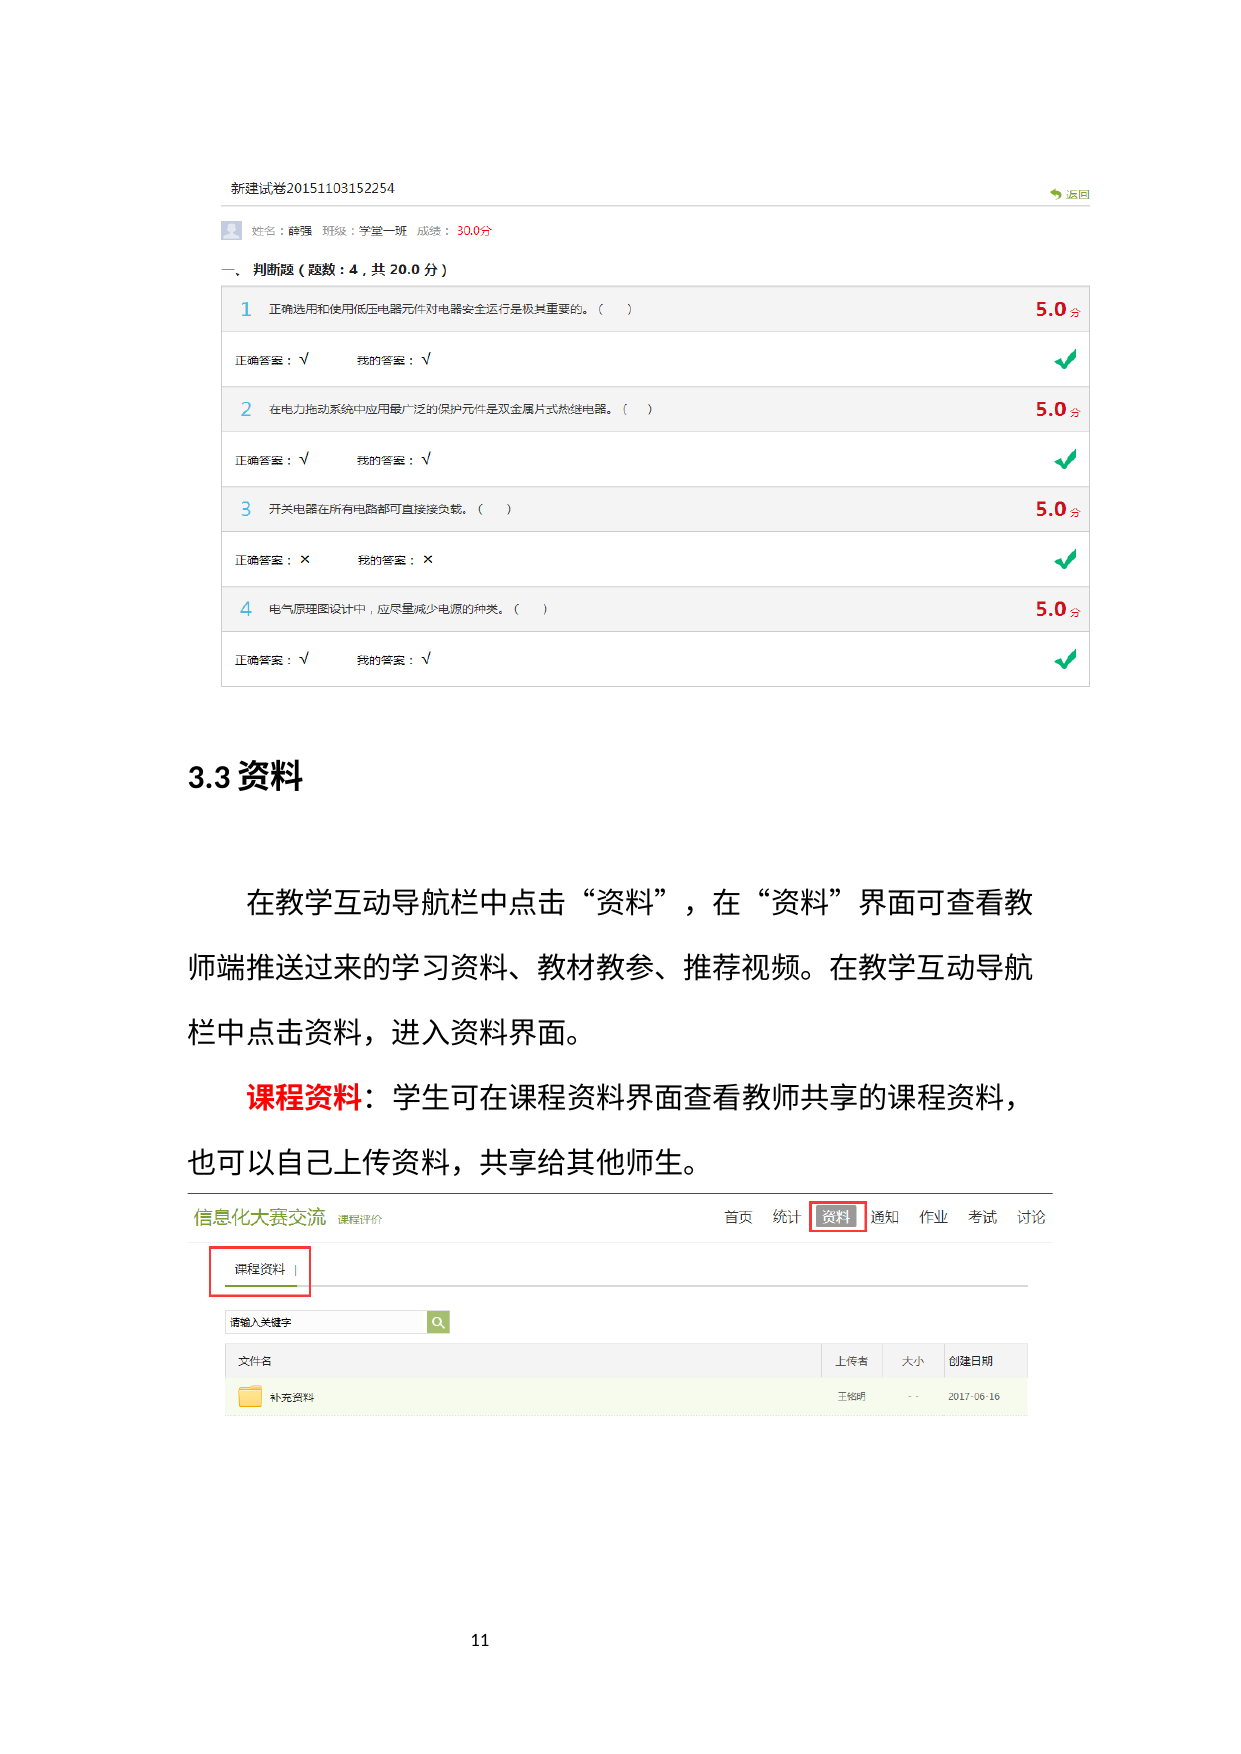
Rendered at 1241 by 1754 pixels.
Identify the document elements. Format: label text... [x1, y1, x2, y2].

subtitle 3.3资料 [187, 742, 1053, 807]
text 在教学互动导航栏中点击“资料”，在“资料”界面可查看教师端推送过来的学习资料、教材教参、推荐视频。在教学互动导航栏中点击资料，进入资料界面。 [187, 868, 1053, 1063]
text 课程资料：学生可在课程资料界面查看教师共享的课程资料，也可以自己上传资料，共享给其他师生。 [187, 1063, 1053, 1193]
picture [187, 162, 1111, 693]
picture [187, 1193, 1053, 1427]
